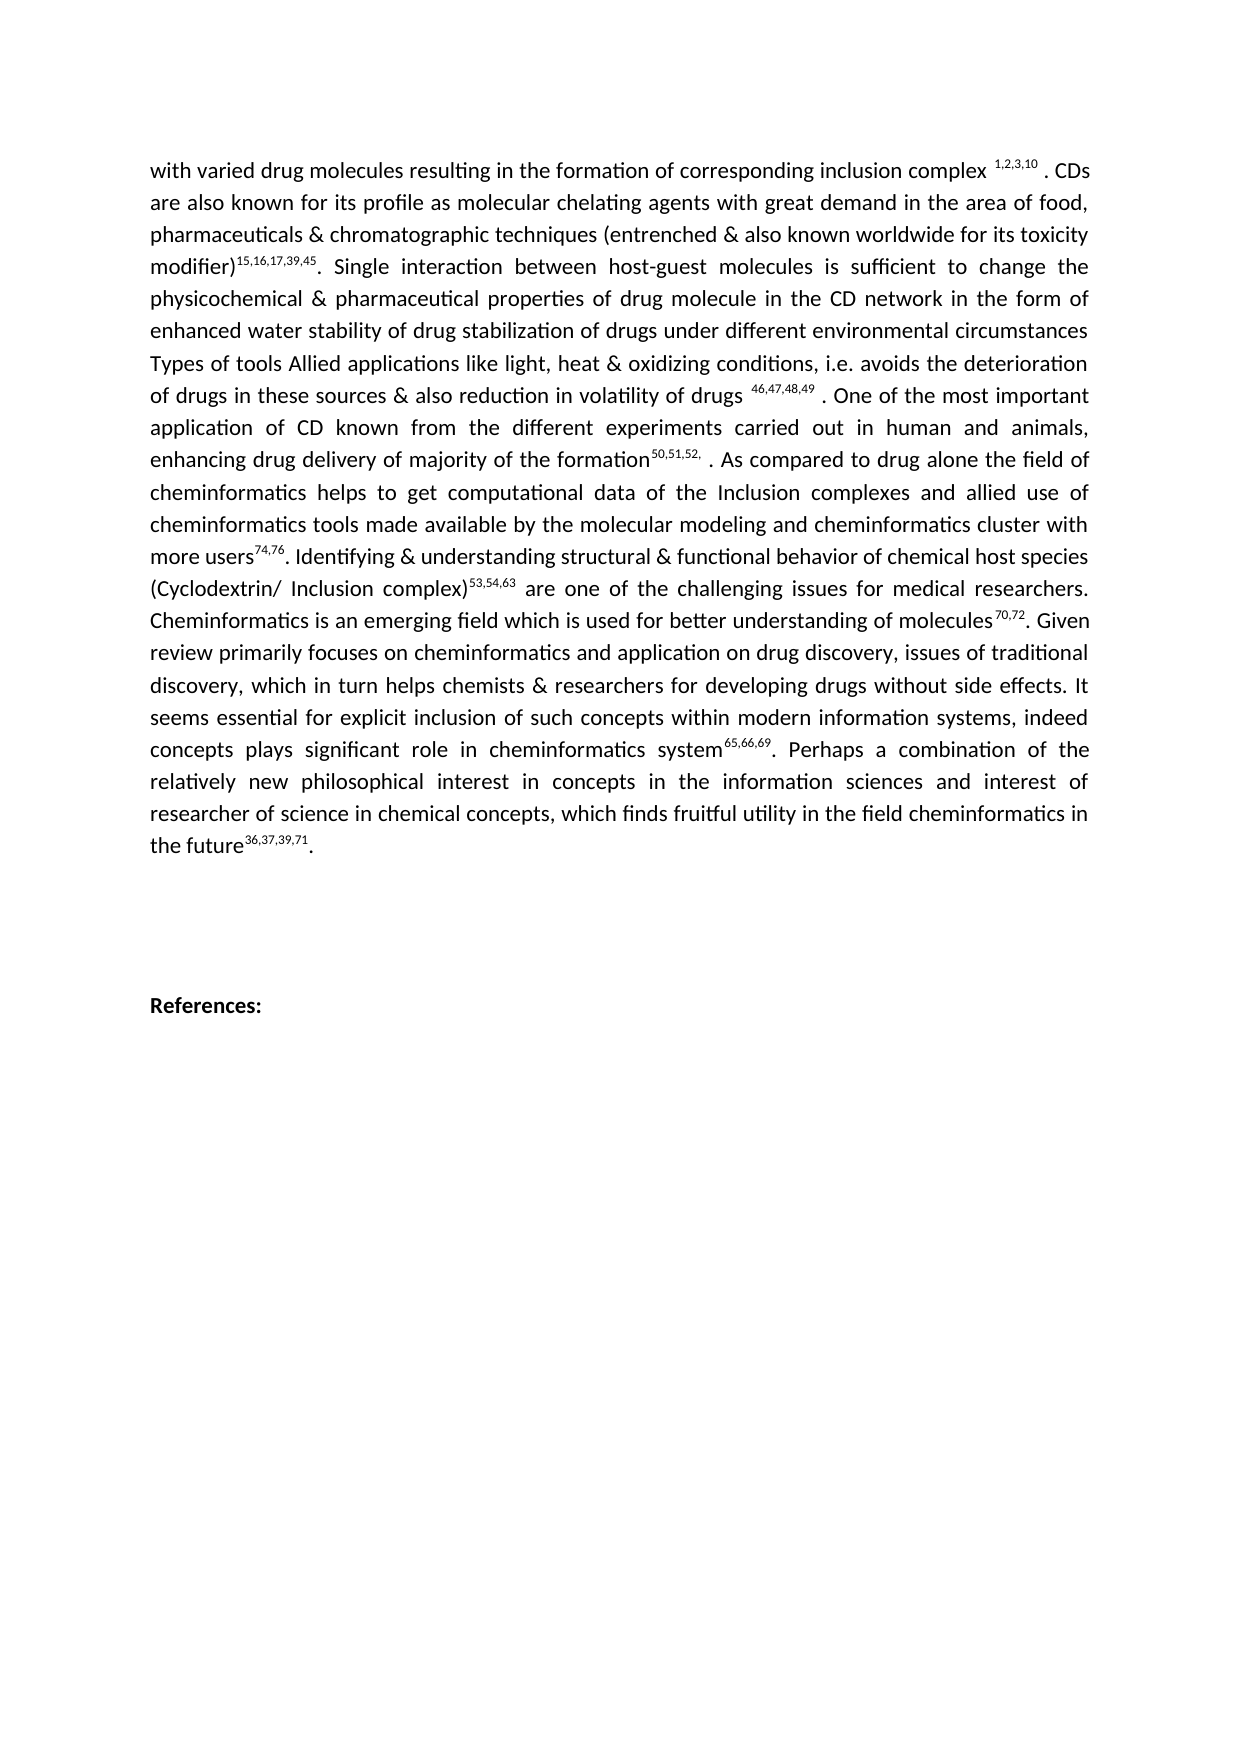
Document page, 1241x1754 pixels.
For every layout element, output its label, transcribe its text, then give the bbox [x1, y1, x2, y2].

text References: [150, 991, 1090, 1019]
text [150, 156, 1090, 860]
